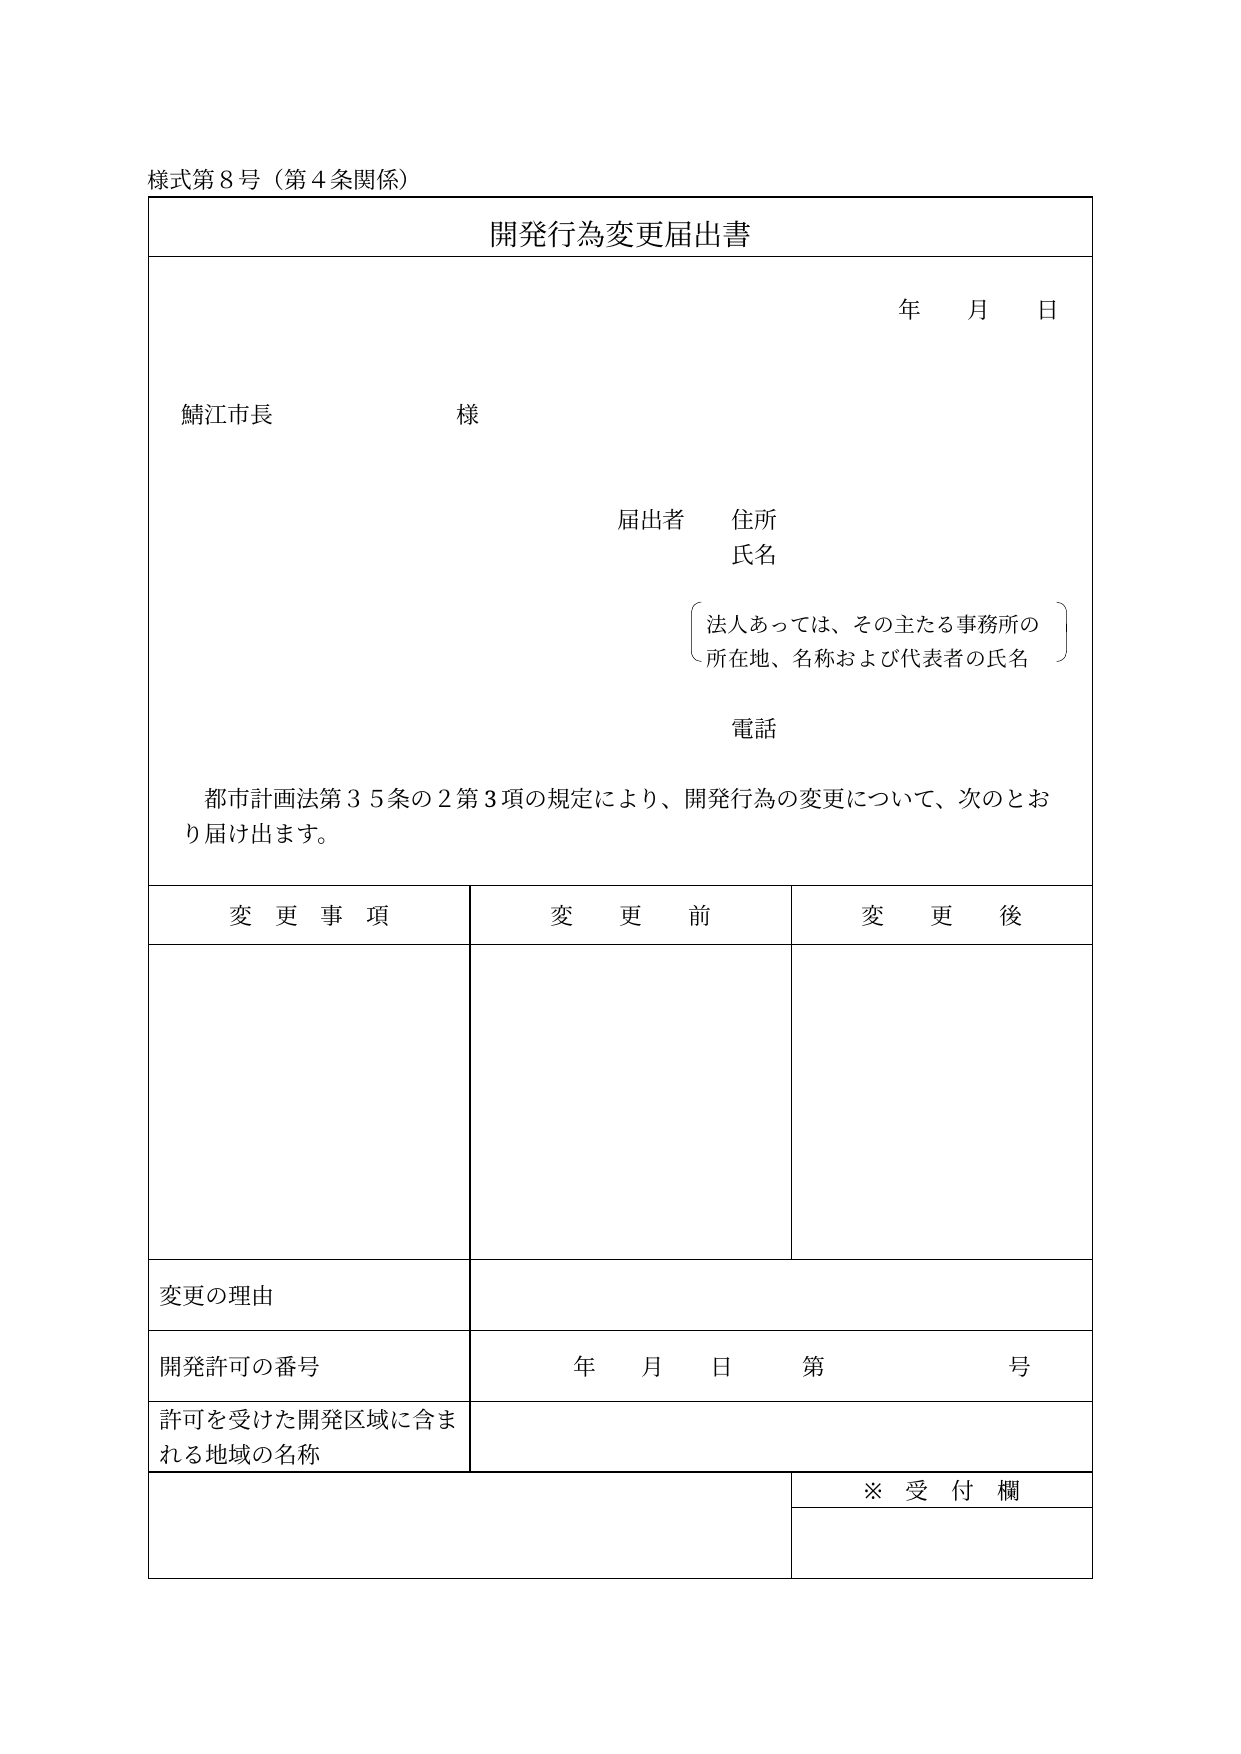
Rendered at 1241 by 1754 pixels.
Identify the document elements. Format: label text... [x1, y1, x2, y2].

table_cell [149, 1473, 791, 1578]
table_cell 年 月 日 鯖江市長 様 届出者 住所 氏名 法人あっては、その主たる事務所の 所在地、名称および代表者の氏名 電話 都市計画法第３５条の２第3項の規定により、開発行為の変更について、次のとおり届け出ます。 [149, 257, 1092, 885]
table_cell [149, 945, 469, 1259]
table_cell 許可を受けた開発区域に含まれる地域の名称 [149, 1402, 469, 1471]
table_cell [471, 1402, 1092, 1471]
table_cell [792, 1508, 1092, 1578]
table_cell 開発許可の番号 [149, 1331, 469, 1401]
text 様式第８号（第４条関係） [148, 162, 1092, 196]
table_cell ※ 受 付 欄 [792, 1473, 1092, 1507]
table_cell 変 更 前 [471, 886, 791, 944]
table_cell 変更の理由 [149, 1260, 469, 1330]
table_cell [471, 945, 791, 1259]
table_cell 変 更 後 [792, 886, 1092, 944]
table_cell 年 月 日 第 号 [471, 1331, 1092, 1401]
table_cell [471, 1260, 1092, 1330]
table_cell 変 更 事 項 [149, 886, 469, 944]
table_header 開発行為変更届出書 [149, 198, 1092, 256]
table_cell [792, 945, 1092, 1259]
